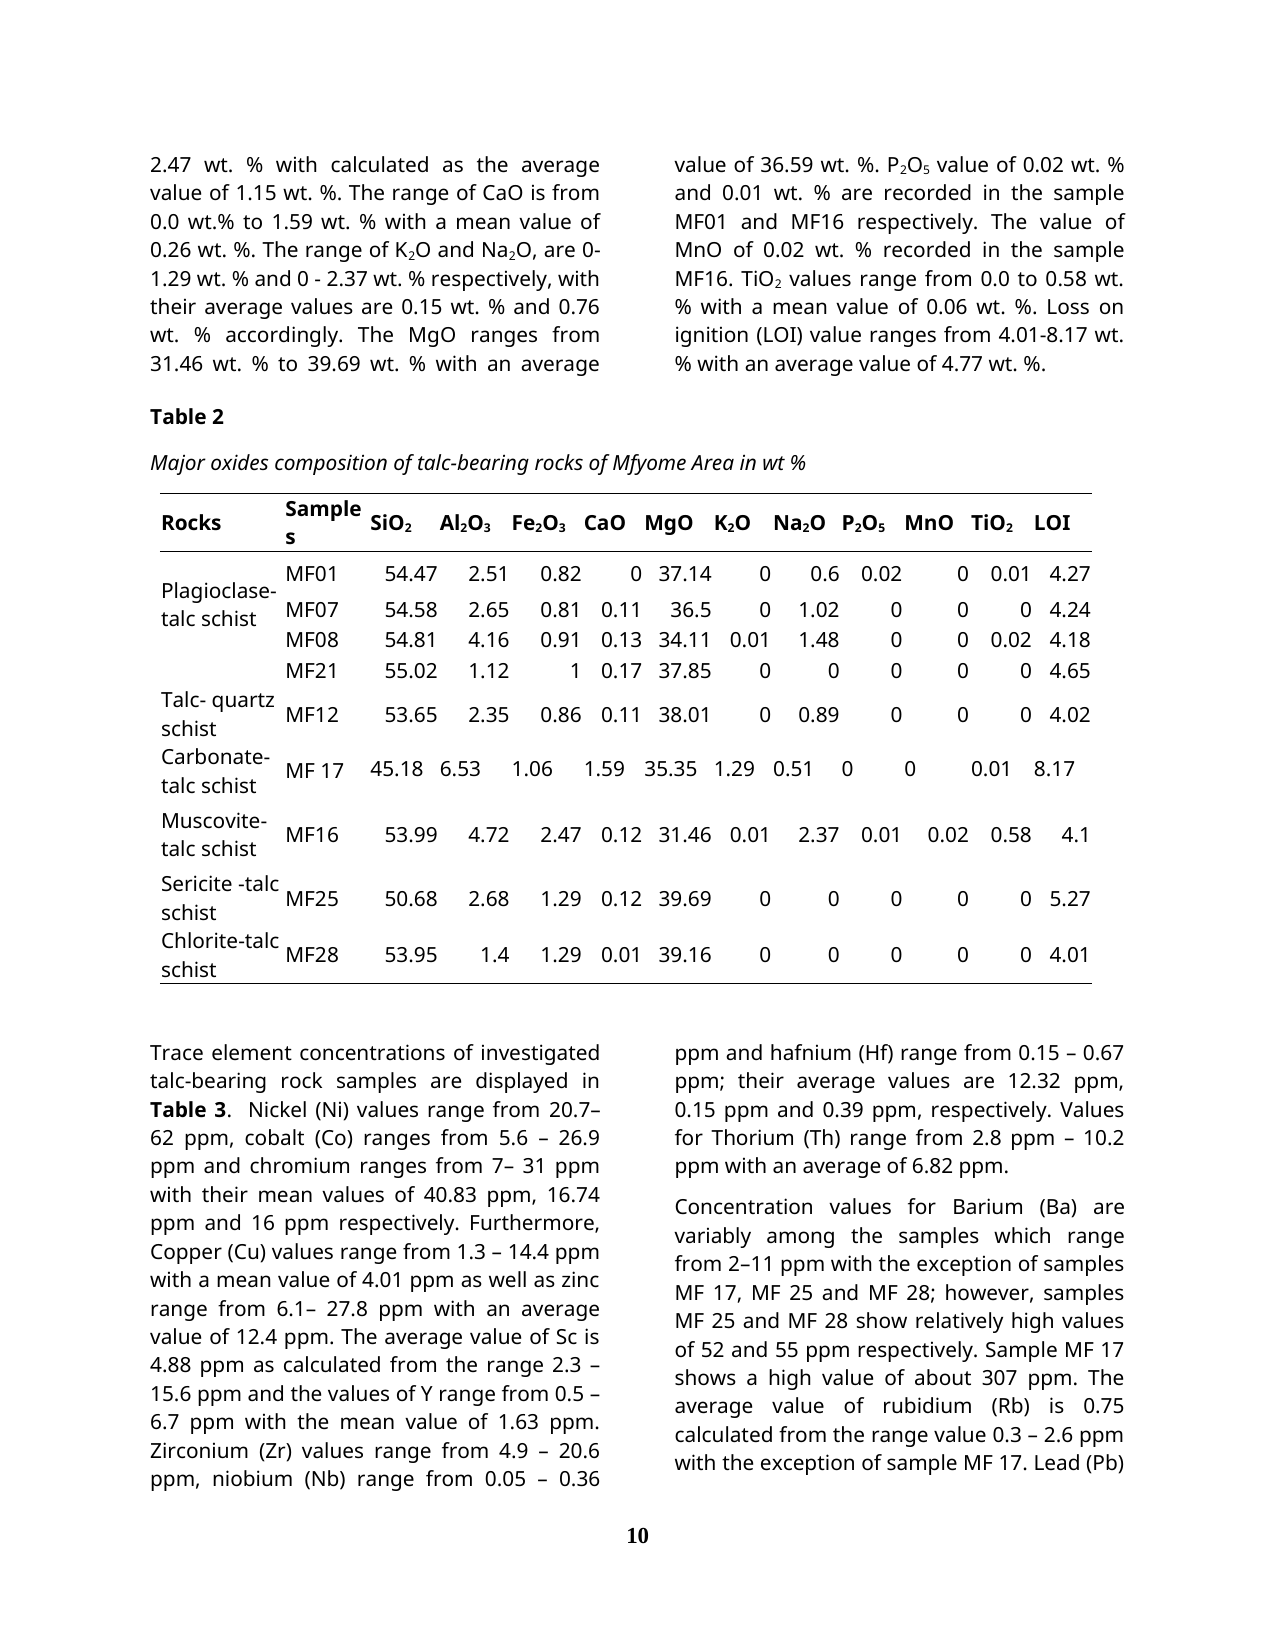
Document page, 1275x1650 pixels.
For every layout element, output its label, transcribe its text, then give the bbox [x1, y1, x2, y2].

table_cell 4.1 [1033, 799, 1092, 869]
table_cell 0.02 [840, 552, 903, 594]
table_cell 31.46 [643, 799, 712, 869]
table_cell 4.18 [1033, 625, 1092, 655]
table_header Al2O3 [439, 494, 510, 551]
table_cell 0 [583, 552, 643, 594]
table_cell 1.4 [439, 926, 510, 983]
table_cell 0 [840, 686, 903, 742]
table_cell 0.51 [772, 743, 840, 799]
table_cell 35.35 [643, 743, 712, 799]
table_cell 0 [970, 686, 1033, 742]
table_cell 54.81 [369, 625, 438, 655]
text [674, 1249, 1125, 1477]
table_cell MF12 [284, 686, 369, 742]
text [674, 150, 1125, 377]
table_cell MF07 [284, 594, 369, 624]
table_cell 4.24 [1033, 594, 1092, 624]
table_cell 1.29 [510, 926, 582, 983]
table_cell MF08 [284, 625, 369, 655]
table_cell 0 [903, 625, 970, 655]
table_cell 0.01 [840, 799, 903, 869]
table_cell 0.01 [713, 625, 772, 655]
table_cell 8.17 [1033, 743, 1092, 799]
table_cell 2.65 [439, 594, 510, 624]
table_cell 1.59 [583, 743, 643, 799]
table_cell 53.65 [369, 686, 438, 742]
table_cell 4.01 [1033, 926, 1092, 983]
table_cell 2.37 [772, 799, 840, 869]
table_cell MF28 [284, 926, 369, 983]
table_cell 0 [903, 655, 970, 686]
table_cell 39.16 [643, 926, 712, 983]
table_header Na2O [772, 494, 840, 551]
table_cell MF16 [284, 799, 369, 869]
table_cell 0 [772, 870, 840, 926]
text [150, 150, 601, 377]
table_cell 0.01 [713, 799, 772, 869]
table_cell Sericite -talc schist [160, 870, 284, 926]
table_cell 0 [840, 655, 903, 686]
table_cell 0 [713, 594, 772, 624]
table_cell 0.86 [510, 686, 582, 742]
table_cell Talc- quartz schist [160, 686, 284, 742]
table_header SiO2 [369, 494, 438, 551]
table_cell MF01 [284, 552, 369, 594]
table_cell 50.68 [369, 870, 438, 926]
table_header TiO2 [970, 494, 1033, 551]
table_cell Chlorite-talc schist [160, 926, 284, 983]
table_cell 2.68 [439, 870, 510, 926]
table_cell 0 [840, 743, 903, 799]
table_cell 2.35 [439, 686, 510, 742]
table_cell 39.69 [643, 870, 712, 926]
table_cell 0.01 [970, 743, 1033, 799]
table_cell 0 [970, 870, 1033, 926]
table_cell 0.13 [583, 625, 643, 655]
table_cell 0 [970, 594, 1033, 624]
table_cell 0 [772, 926, 840, 983]
table_cell MF21 [284, 655, 369, 686]
table_cell 0 [903, 552, 970, 594]
table_cell 55.02 [369, 655, 438, 686]
table_cell Muscovite- talc schist [160, 799, 284, 869]
table_cell 0.12 [583, 870, 643, 926]
table_header MnO [903, 494, 970, 551]
table_cell 0.82 [510, 552, 582, 594]
table_cell MF 17 [284, 743, 369, 799]
table_cell 54.47 [369, 552, 438, 594]
table_cell 34.11 [643, 625, 712, 655]
table_cell 0 [840, 594, 903, 624]
table_cell 1.02 [772, 594, 840, 624]
table_cell 0.6 [772, 552, 840, 594]
table_cell 5.27 [1033, 870, 1092, 926]
table_cell 0.01 [970, 552, 1033, 594]
text Trace element concentrations of investigated talc-bearing rock samples are displayed in Table 3. Nickel (Ni) values range from 20.7– 62 ppm, cobalt (Co) ranges from 5.6 – 26.9 ppm and chromium ranges from 7– 31 ppm with their mean values of 40.83 ppm, 16.74 ppm and 16 ppm respectively. Furthermore, Copper (Cu) values range from 1.3 – 14.4 ppm with a mean value of 4.01 ppm as well as zinc range from 6.1– 27.8 ppm with an average value of 12.4 ppm. The average value of Sc is 4.88 ppm as calculated from the range 2.3 – 15.6 ppm and the values of Y range from 0.5 – 6.7 ppm with the mean value of 1.63 ppm. Zirconium (Zr) values range from 4.9 – 20.6 ppm, niobium (Nb) range from 0.05 – 0.36 ppm and hafnium (Hf) range from 0.15 – 0.67 ppm; their average values are 12.32 ppm, 0.15 ppm and 0.39 ppm, respectively. Values for Thorium (Th) range from 2.8 ppm – 10.2 ppm with an average of 6.82 ppm. [674, 1038, 1125, 1180]
table_header P2O5 [840, 494, 903, 551]
table_header Samples [284, 494, 369, 551]
table_cell 0 [903, 686, 970, 742]
table_cell 0.58 [970, 799, 1033, 869]
table_cell 54.58 [369, 594, 438, 624]
table_cell 4.72 [439, 799, 510, 869]
table_header K2O [713, 494, 772, 551]
table_cell 0 [903, 926, 970, 983]
table_cell 0 [903, 743, 970, 799]
table_cell 0.91 [510, 625, 582, 655]
table_header LOI [1033, 494, 1092, 551]
table_cell 4.16 [439, 625, 510, 655]
table_cell Plagioclase- talc schist [160, 552, 284, 686]
table_cell 1.48 [772, 625, 840, 655]
table_cell 0 [903, 870, 970, 926]
table_cell 0.02 [903, 799, 970, 869]
table_cell 0 [840, 926, 903, 983]
table_header Rocks [160, 494, 284, 551]
table_cell 2.47 [510, 799, 582, 869]
table_cell 0 [840, 625, 903, 655]
table_cell 0 [970, 926, 1033, 983]
table_cell 1.06 [510, 743, 582, 799]
table_cell 45.18 [369, 743, 438, 799]
table_header CaO [583, 494, 643, 551]
table_cell 1.29 [713, 743, 772, 799]
table_cell 53.99 [369, 799, 438, 869]
table_cell 0 [713, 686, 772, 742]
table_cell 37.14 [643, 552, 712, 594]
table_cell 4.27 [1033, 552, 1092, 594]
table_cell 4.02 [1033, 686, 1092, 742]
table_cell 2.51 [439, 552, 510, 594]
table_cell 0 [970, 655, 1033, 686]
table_cell 0 [713, 552, 772, 594]
table_cell 0.12 [583, 799, 643, 869]
table_cell 4.65 [1033, 655, 1092, 686]
table_cell 0.01 [583, 926, 643, 983]
table_cell MF25 [284, 870, 369, 926]
table_cell 0.81 [510, 594, 582, 624]
table_cell 0.11 [583, 594, 643, 624]
table_cell 0 [713, 870, 772, 926]
table_cell 0 [840, 870, 903, 926]
table_cell 0.89 [772, 686, 840, 742]
table_cell 0 [713, 926, 772, 983]
table_header MgO [643, 494, 712, 551]
text Trace element concentrations of investigated talc-bearing rock samples are displayed in Table 3. Nickel (Ni) values range from 20.7– 62 ppm, cobalt (Co) ranges from 5.6 – 26.9 ppm and chromium ranges from 7– 31 ppm with their mean values of 40.83 ppm, 16.74 ppm and 16 ppm respectively. Furthermore, Copper (Cu) values range from 1.3 – 14.4 ppm with a mean value of 4.01 ppm as well as zinc range from 6.1– 27.8 ppm with an average value of 12.4 ppm. The average value of Sc is 4.88 ppm as calculated from the range 2.3 – 15.6 ppm and the values of Y range from 0.5 – 6.7 ppm with the mean value of 1.63 ppm. Zirconium (Zr) values range from 4.9 – 20.6 ppm, niobium (Nb) range from 0.05 – 0.36 ppm and hafnium (Hf) range from 0.15 – 0.67 ppm; their average values are 12.32 ppm, 0.15 ppm and 0.39 ppm, respectively. Values for Thorium (Th) range from 2.8 ppm – 10.2 ppm with an average of 6.82 ppm. [150, 1038, 601, 1493]
table_cell Carbonate-talc schist [160, 743, 284, 799]
table_cell 0.02 [970, 625, 1033, 655]
text Table 2 [150, 402, 1125, 431]
table_cell 36.5 [643, 594, 712, 624]
table_cell 1.12 [439, 655, 510, 686]
table_cell 0 [713, 655, 772, 686]
table_cell 1 [510, 655, 582, 686]
table_cell 53.95 [369, 926, 438, 983]
table_cell 38.01 [643, 686, 712, 742]
table_cell 37.85 [643, 655, 712, 686]
table_header Fe2O3 [510, 494, 582, 551]
text Major oxides composition of talc-bearing rocks of Mfyome Area in wt % [150, 448, 1125, 476]
table_cell 0 [772, 655, 840, 686]
table_cell 0 [903, 594, 970, 624]
table_cell 0.17 [583, 655, 643, 686]
table_cell 1.29 [510, 870, 582, 926]
table_cell 6.53 [439, 743, 510, 799]
table_cell 0.11 [583, 686, 643, 742]
